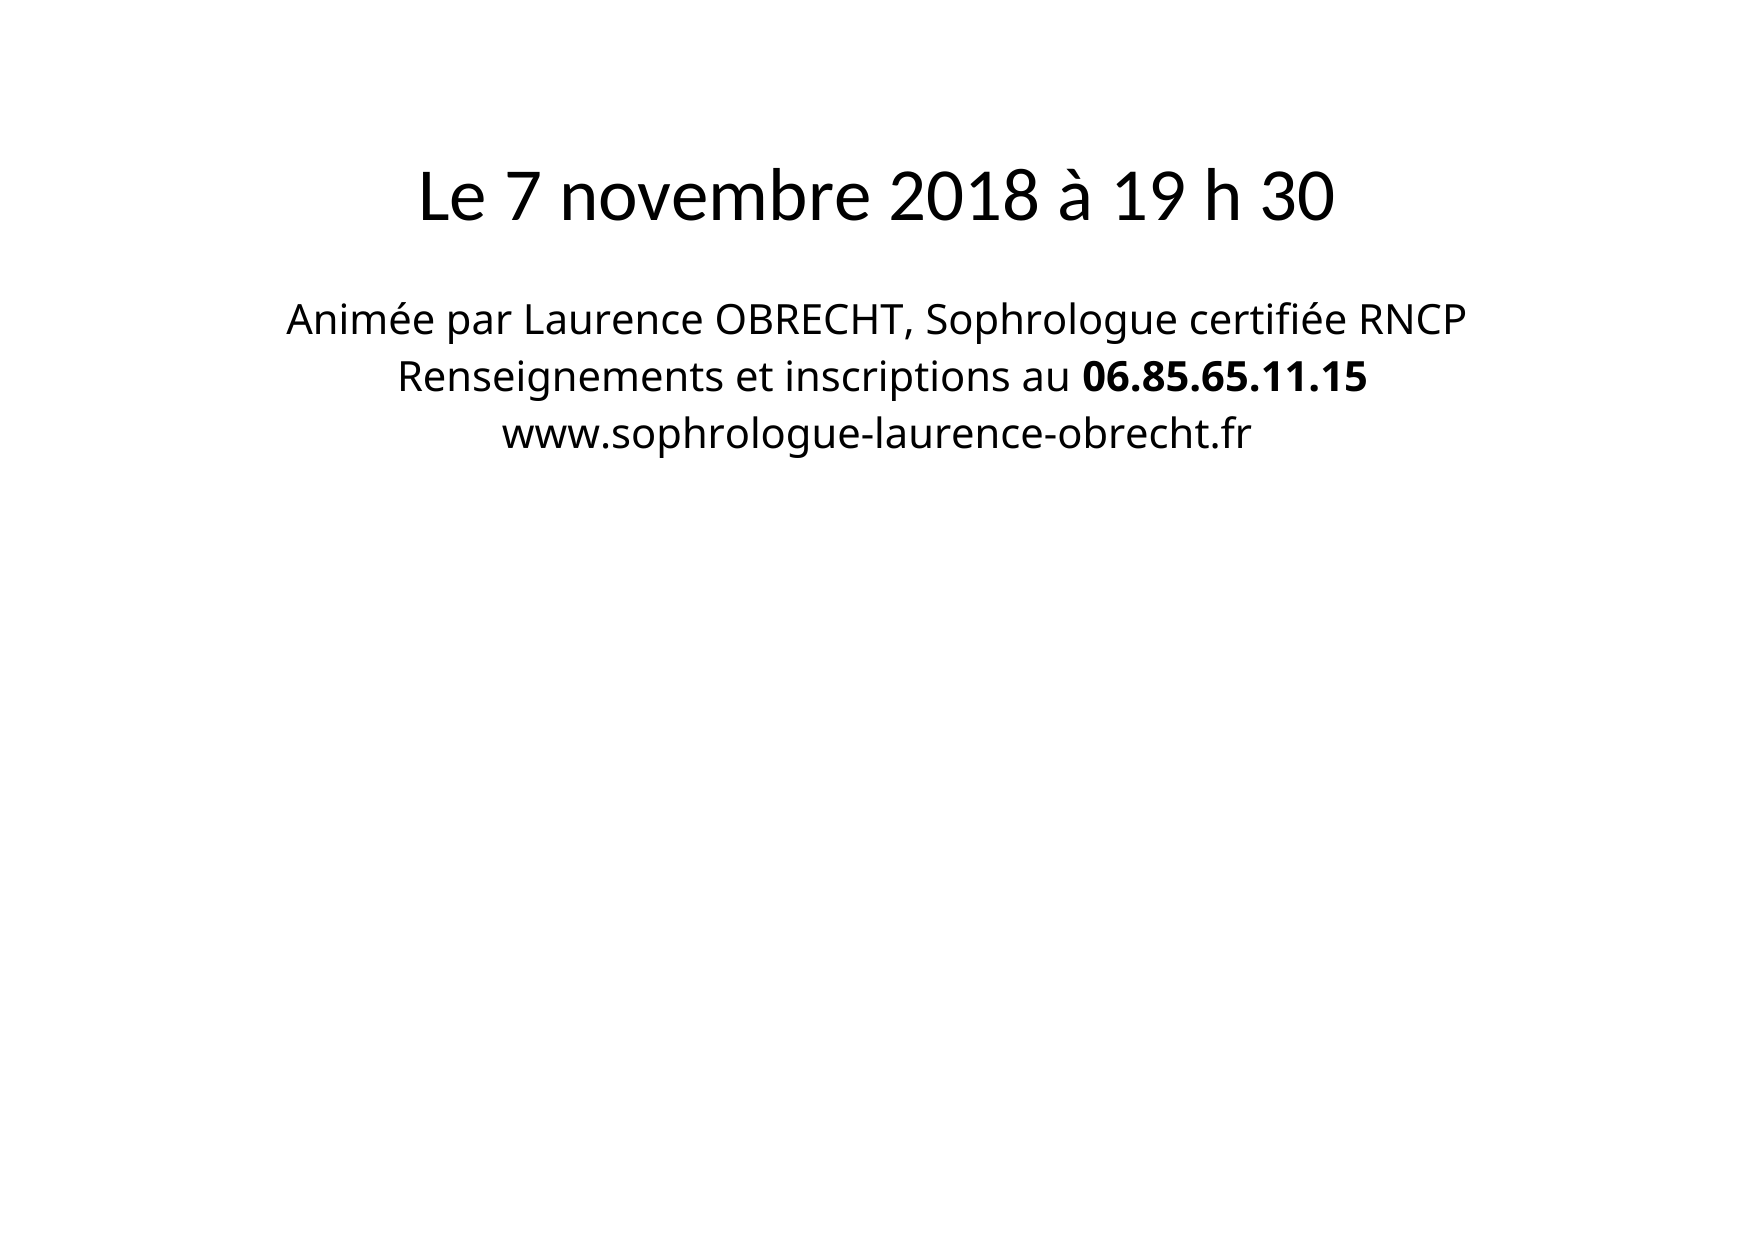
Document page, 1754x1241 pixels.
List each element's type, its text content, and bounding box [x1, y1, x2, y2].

text Renseignements et inscriptions au 06.85.65.11.15 [148, 347, 1606, 403]
text Animée par Laurence OBRECHT, Sophrologue certifiée RNCP [148, 290, 1606, 347]
text Le 7 novembre 2018 à 19 h 30 [148, 148, 1606, 239]
text www.sophrologue-laurence-obrecht.fr [148, 403, 1606, 460]
